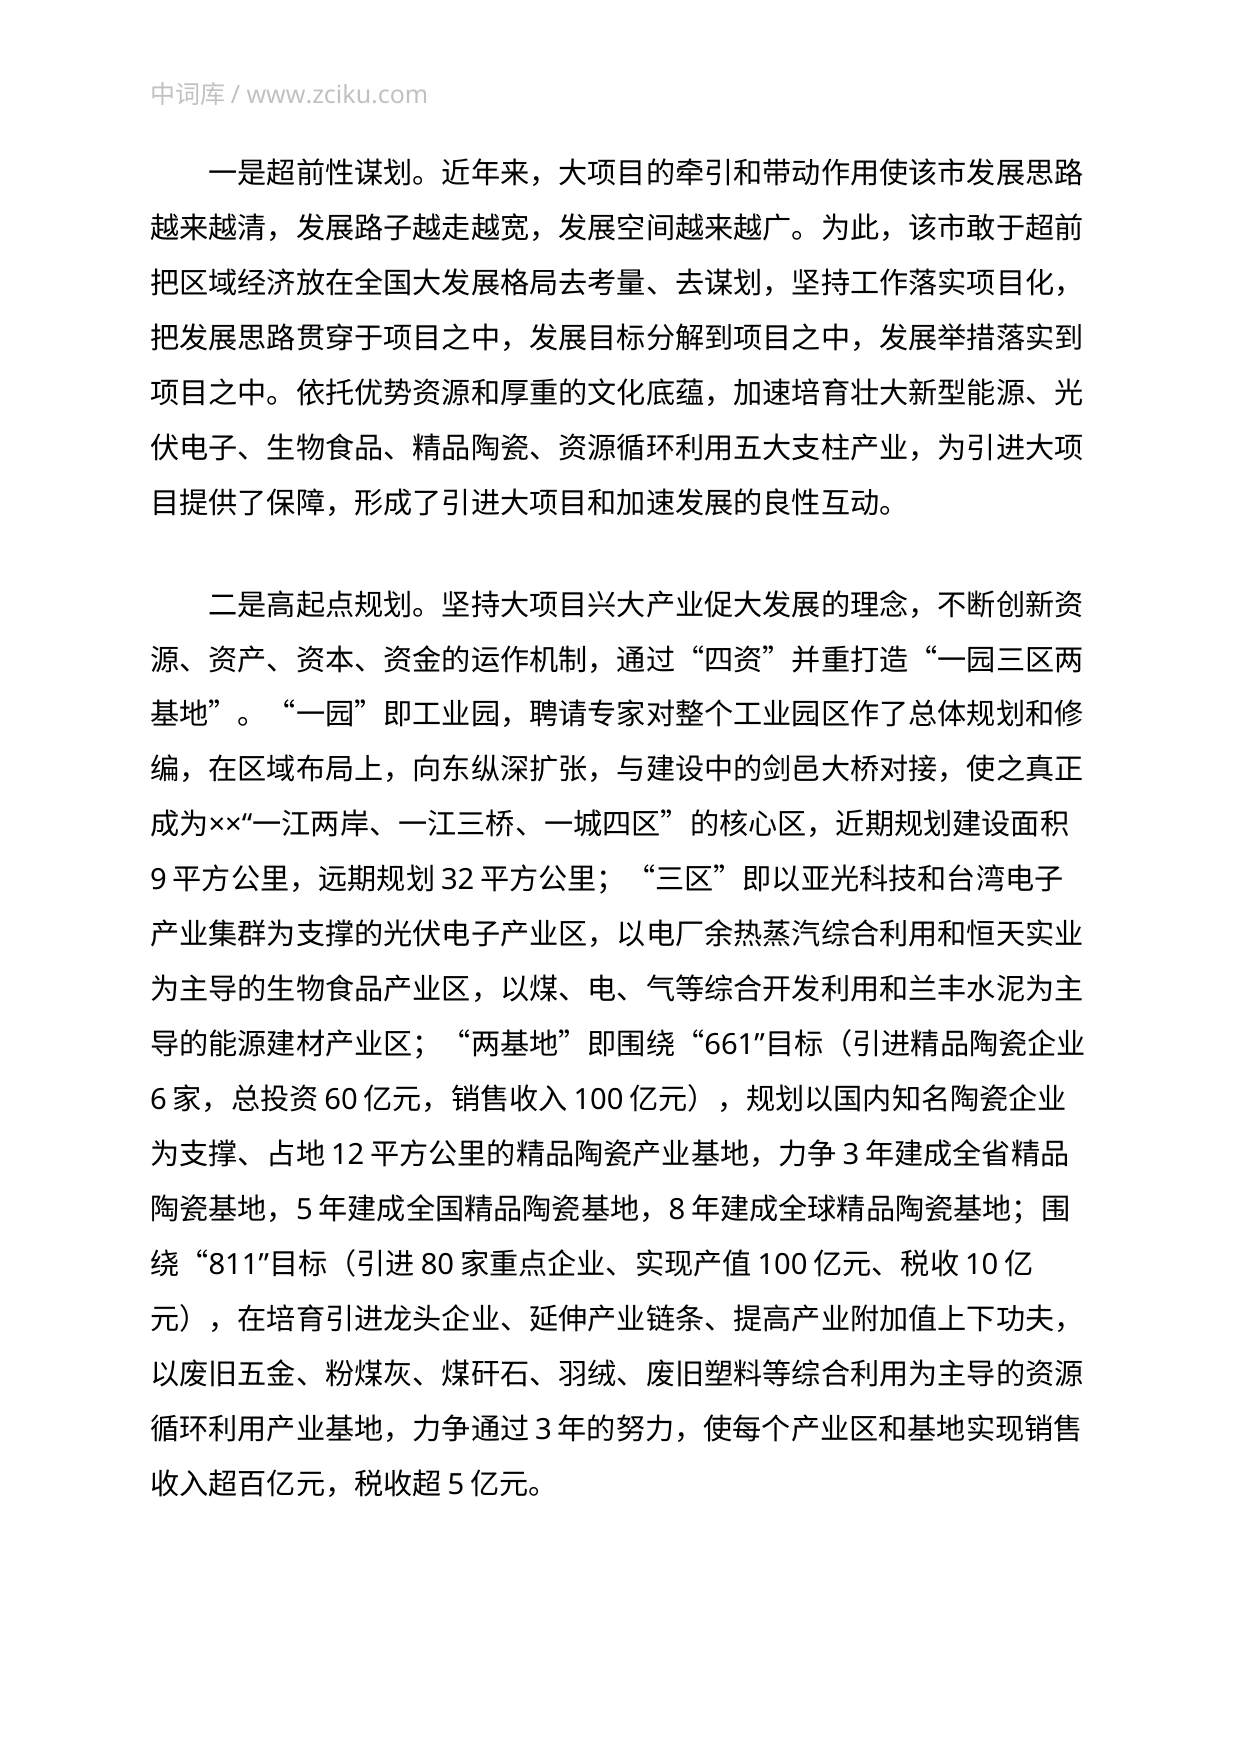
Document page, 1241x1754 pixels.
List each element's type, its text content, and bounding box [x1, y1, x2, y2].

text 二是高起点规划。坚持大项目兴大产业促大发展的理念，不断创新资源、资产、资本、资金的运作机制，通过“四资”并重打造“一园三区两基地”。“一园”即工业园，聘请专家对整个工业园区作了总体规划和修编，在区域布局上，向东纵深扩张，与建设中的剑邑大桥对接，使之真正成为××“一江两岸、一江三桥、一城四区”的核心区，近期规划建设面积9平方公里，远期规划32平方公里；“三区”即以亚光科技和台湾电子产业集群为支撑的光伏电子产业区，以电厂余热蒸汽综合利用和恒天实业为主导的生物食品产业区，以煤、电、气等综合开发利用和兰丰水泥为主导的能源建材产业区；“两基地”即围绕“661”目标（引进精品陶瓷企业6家，总投资60亿元，销售收入100亿元），规划以国内知名陶瓷企业为支撑、占地12平方公里的精品陶瓷产业基地，力争3年建成全省精品陶瓷基地，5年建成全国精品陶瓷基地，8年建成全球精品陶瓷基地；围绕“811”目标（引进80家重点企业、实现产值100亿元、税收10亿元），在培育引进龙头企业、延伸产业链条、提高产业附加值上下功夫，以废旧五金、粉煤灰、煤矸石、羽绒、废旧塑料等综合利用为主导的资源循环利用产业基地，力争通过3年的努力，使每个产业区和基地实现销售收入超百亿元，税收超5亿元。 [150, 581, 1090, 1503]
text 一是超前性谋划。近年来，大项目的牵引和带动作用使该市发展思路越来越清，发展路子越走越宽，发展空间越来越广。为此，该市敢于超前把区域经济放在全国大发展格局去考量、去谋划，坚持工作落实项目化，把发展思路贯穿于项目之中，发展目标分解到项目之中，发展举措落实到项目之中。依托优势资源和厚重的文化底蕴，加速培育壮大新型能源、光伏电子、生物食品、精品陶瓷、资源循环利用五大支柱产业，为引进大项目提供了保障，形成了引进大项目和加速发展的良性互动。 [150, 150, 1090, 522]
